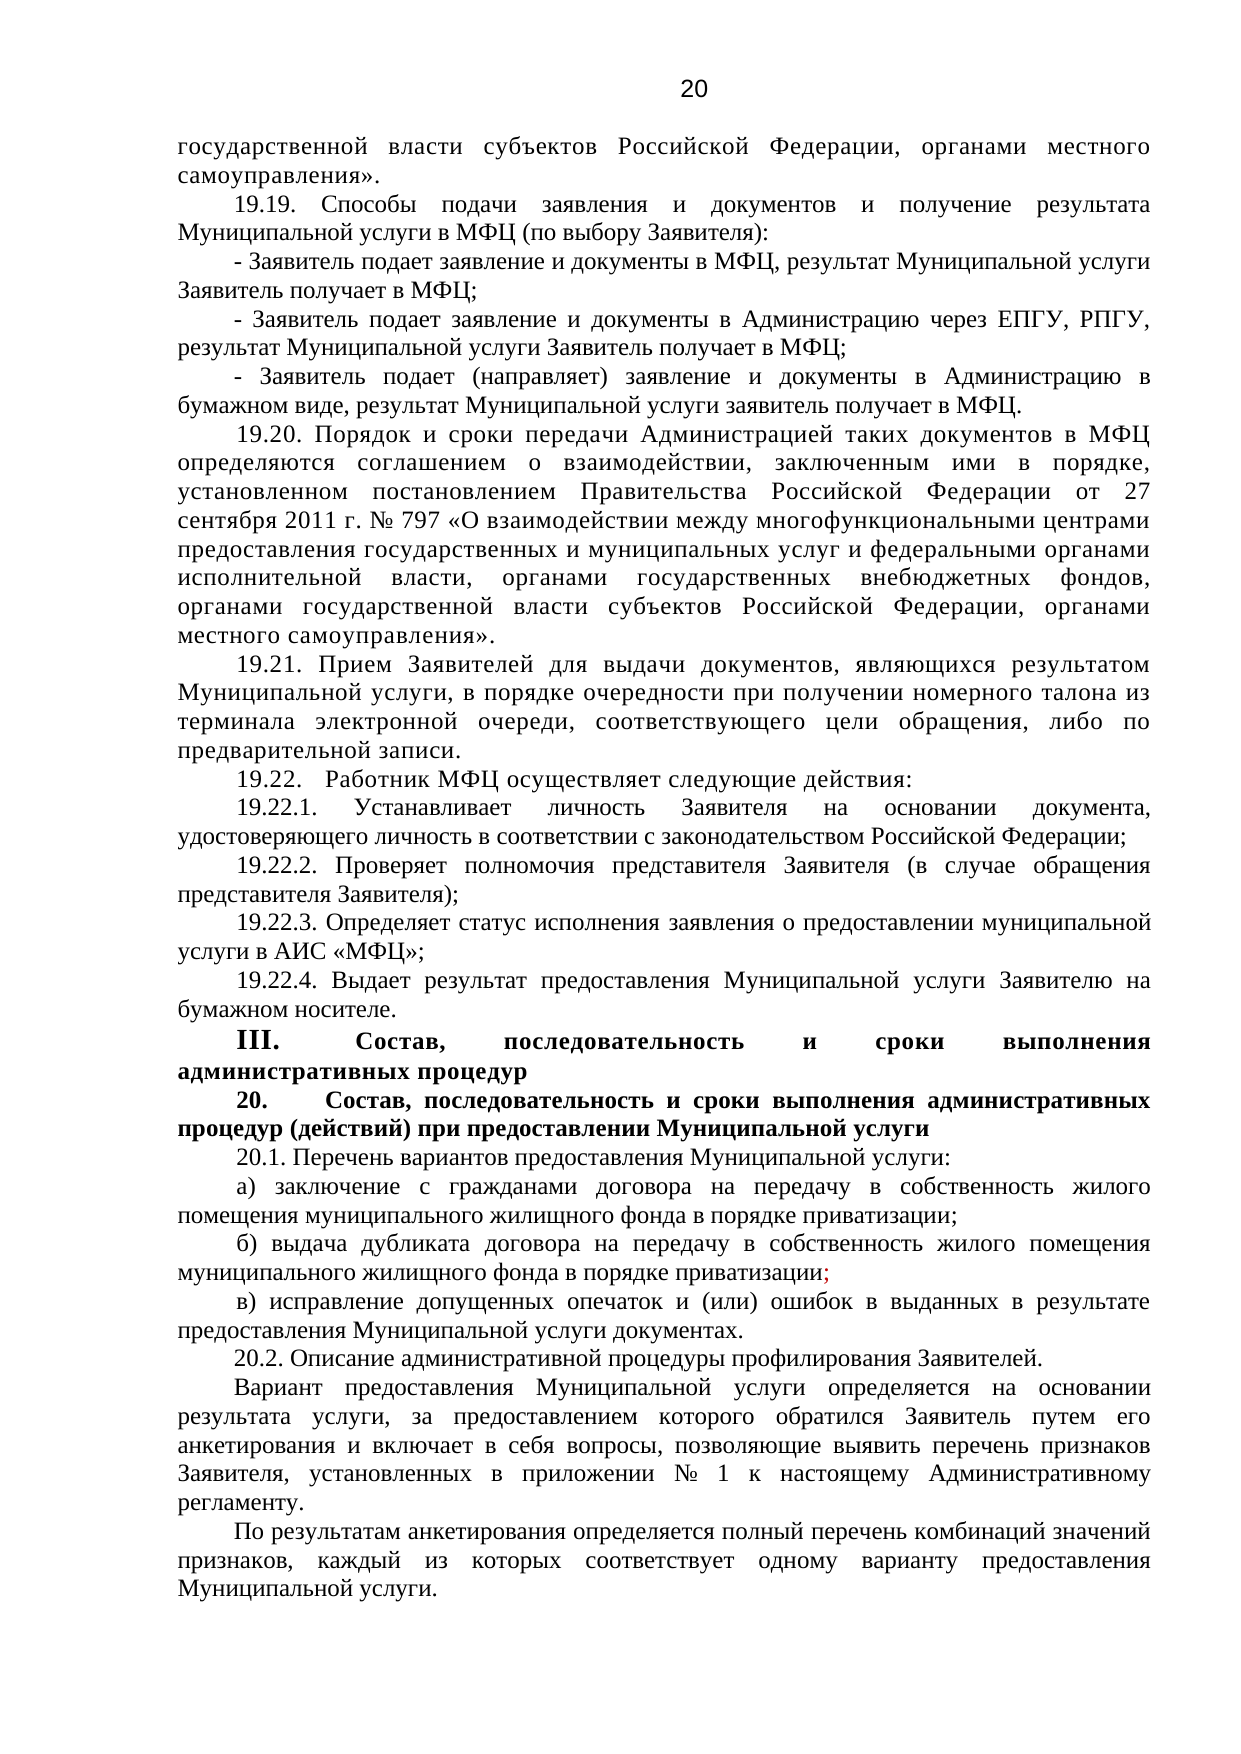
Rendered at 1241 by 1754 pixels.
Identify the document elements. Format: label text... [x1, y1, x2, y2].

text 19.22.4. Выдает результат предоставления Муниципальной услуги Заявителю на бумажном носителе. [177, 965, 1152, 1022]
list 20.1. Перечень вариантов предоставления Муниципальной услуги: [177, 1142, 1152, 1171]
list Состав, последовательность и сроки выполнения административных процедур [177, 1022, 1152, 1085]
text 19.22.2. Проверяет полномочия представителя Заявителя (в случае обращения представителя Заявителя); [177, 850, 1152, 907]
text Вариант предоставления Муниципальной услуги определяется на основании результата услуги, за предоставлением которого обратился Заявитель путем его анкетирования и включает в себя вопросы, позволяющие выявить перечень признаков Заявителя, установленных в приложении № 1 к настоящему Административному регламенту. [177, 1372, 1152, 1516]
list в) исправление допущенных опечаток и (или) ошибок в выданных в результате предоставления Муниципальной услуги документах. [177, 1286, 1152, 1343]
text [177, 131, 1152, 189]
list Состав, последовательность и сроки выполнения административных процедур (действий) при предоставлении Муниципальной услуги [177, 1085, 1152, 1142]
list Работник МФЦ осуществляет следующие действия: [177, 764, 1152, 792]
text 19.22.3. Определяет статус исполнения заявления о предоставлении муниципальной услуги в АИС «МФЦ»; [177, 907, 1152, 965]
text - Заявитель подает заявление и документы в МФЦ, результат Муниципальной услуги Заявитель получает в МФЦ; [177, 246, 1152, 304]
text - Заявитель подает заявление и документы в Администрацию через ЕПГУ, РПГУ, результат Муниципальной услуги Заявитель получает в МФЦ; [177, 304, 1152, 361]
text 19.21. Прием Заявителей для выдачи документов, являющихся результатом Муниципальной услуги, в порядке очередности при получении номерного талона из терминала электронной очереди, соответствующего цели обращения, либо по предварительной записи. [177, 649, 1152, 764]
text 19.22.1. Устанавливает личность Заявителя на основании документа, удостоверяющего личность в соответствии с законодательством Российской Федерации; [177, 792, 1152, 850]
list а) заключение с гражданами договора на передачу в собственность жилого помещения муниципального жилищного фонда в порядке приватизации; [177, 1171, 1152, 1228]
text 20.2. Описание административной процедуры профилирования Заявителей. [177, 1343, 1152, 1372]
text 19.20. Порядок и сроки передачи Администрацией таких документов в МФЦ определяются соглашением о взаимодействии, заключенным ими в порядке, установленном постановлением Правительства Российской Федерации от 27 сентября 2011 г. № 797 «О взаимодействии между многофункциональными центрами предоставления государственных и муниципальных услуг и федеральными органами исполнительной власти, органами государственных внебюджетных фондов, органами государственной власти субъектов Российской Федерации, органами местного самоуправления». [177, 419, 1152, 649]
text - Заявитель подает (направляет) заявление и документы в Администрацию в бумажном виде, результат Муниципальной услуги заявитель получает в МФЦ. [177, 361, 1152, 419]
text По результатам анкетирования определяется полный перечень комбинаций значений признаков, каждый из которых соответствует одному варианту предоставления Муниципальной услуги. [177, 1516, 1152, 1602]
text 19.19. Способы подачи заявления и документов и получение результата Муниципальной услуги в МФЦ (по выбору Заявителя): [177, 189, 1152, 246]
text б) выдача дубликата договора на передачу в собственность жилого помещения муниципального жилищного фонда в порядке приватизации; [177, 1228, 1152, 1286]
